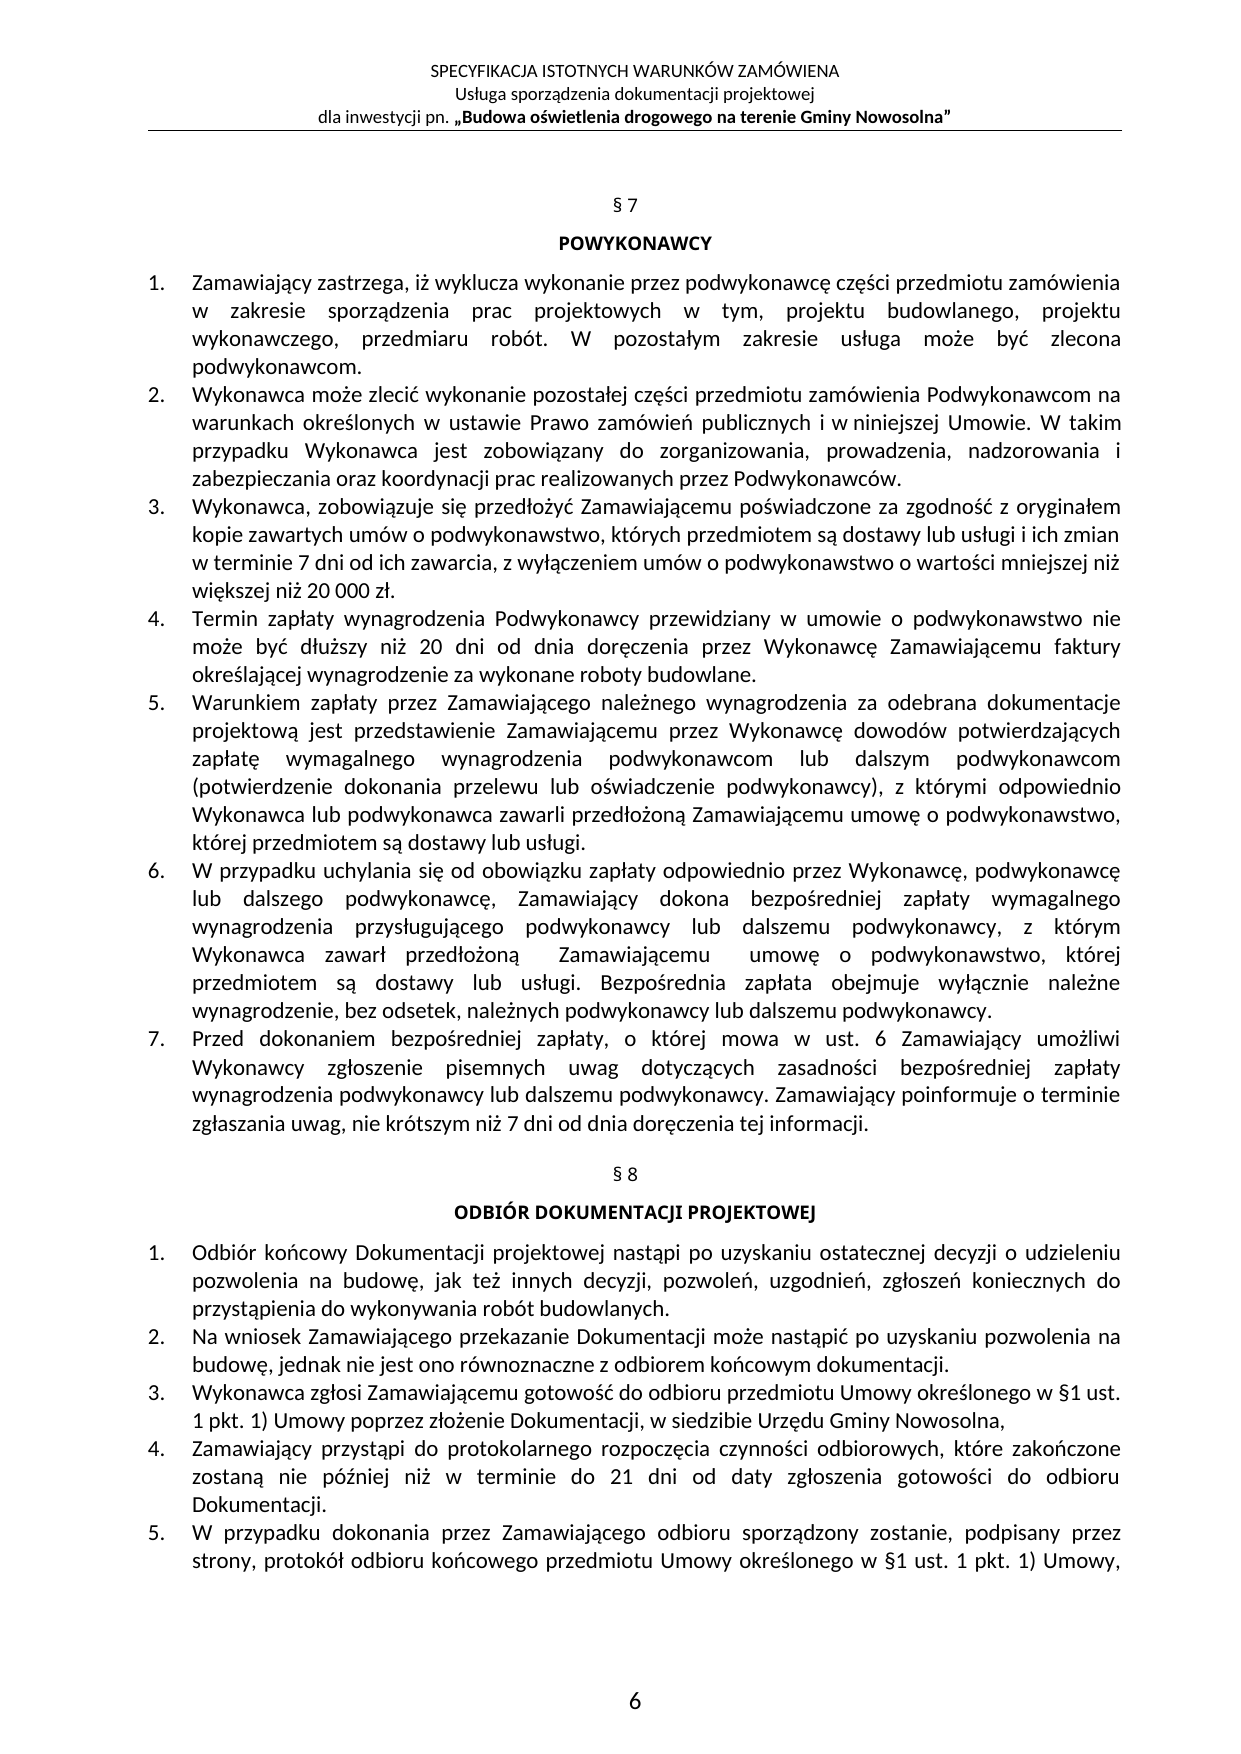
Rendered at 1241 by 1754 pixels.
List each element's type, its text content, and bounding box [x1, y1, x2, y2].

text Na wniosek Zamawiającego przekazanie Dokumentacji może nastąpić po uzyskaniu pozwolenia na budowę, jednak nie jest ono równoznaczne z odbiorem końcowym dokumentacji. [148, 1322, 1122, 1378]
text odbiór dokumentacji projektowej [148, 1200, 1122, 1225]
text W przypadku uchylania się od obowiązku zapłaty odpowiednio przez Wykonawcę, podwykonawcę lub dalszego podwykonawcę, Zamawiający dokona bezpośredniej zapłaty wymagalnego wynagrodzenia przysługującego podwykonawcy lub dalszemu podwykonawcy, z którym Wykonawca zawarł przedłożoną Zamawiającemu umowę o podwykonawstwo, której przedmiotem są dostawy lub usługi. Bezpośrednia zapłata obejmuje wyłącznie należne wynagrodzenie, bez odsetek, należnych podwykonawcy lub dalszemu podwykonawcy. [148, 856, 1122, 1024]
text Warunkiem zapłaty przez Zamawiającego należnego wynagrodzenia za odebrana dokumentacje projektową jest przedstawienie Zamawiającemu przez Wykonawcę dowodów potwierdzających zapłatę wymagalnego wynagrodzenia podwykonawcom lub dalszym podwykonawcom (potwierdzenie dokonania przelewu lub oświadczenie podwykonawcy), z którymi odpowiednio Wykonawca lub podwykonawca zawarli przedłożoną Zamawiającemu umowę o podwykonawstwo, której przedmiotem są dostawy lub usługi. [148, 688, 1122, 856]
text Zamawiający zastrzega, iż wyklucza wykonanie przez podwykonawcę części przedmiotu zamówienia w zakresie sporządzenia prac projektowych w tym, projektu budowlanego, projektu wykonawczego, przedmiaru robót. W pozostałym zakresie usługa może być zlecona podwykonawcom. [148, 268, 1122, 380]
text Wykonawca, zobowiązuje się przedłożyć Zamawiającemu poświadczone za zgodność z oryginałem kopie zawartych umów o podwykonawstwo, których przedmiotem są dostawy lub usługi i ich zmian w terminie 7 dni od ich zawarcia, z wyłączeniem umów o podwykonawstwo o wartości mniejszej niż większej niż 20 000 zł. [148, 492, 1122, 604]
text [148, 1518, 1122, 1574]
text Przed dokonaniem bezpośredniej zapłaty, o której mowa w ust. 6 Zamawiający umożliwi Wykonawcy zgłoszenie pisemnych uwag dotyczących zasadności bezpośredniej zapłaty wynagrodzenia podwykonawcy lub dalszemu podwykonawcy. Zamawiający poinformuje o terminie zgłaszania uwag, nie krótszym niż 7 dni od dnia doręczenia tej informacji. [148, 1024, 1122, 1137]
text Zamawiający przystąpi do protokolarnego rozpoczęcia czynności odbiorowych, które zakończone zostaną nie później niż w terminie do 21 dni od daty zgłoszenia gotowości do odbioru Dokumentacji. [148, 1434, 1122, 1518]
text Odbiór końcowy Dokumentacji projektowej nastąpi po uzyskaniu ostatecznej decyzji o udzieleniu pozwolenia na budowę, jak też innych decyzji, pozwoleń, uzgodnień, zgłoszeń koniecznych do przystąpienia do wykonywania robót budowlanych. [148, 1238, 1122, 1322]
text Wykonawca zgłosi Zamawiającemu gotowość do odbioru przedmiotu Umowy określonego w §1 ust. 1 pkt. 1) Umowy poprzez złożenie Dokumentacji, w siedzibie Urzędu Gminy Nowosolna, [148, 1378, 1122, 1434]
text Termin zapłaty wynagrodzenia Podwykonawcy przewidziany w umowie o podwykonawstwo nie może być dłuższy niż 20 dni od dnia doręczenia przez Wykonawcę Zamawiającemu faktury określającej wynagrodzenie za wykonane roboty budowlane. [148, 604, 1122, 688]
text Wykonawca może zlecić wykonanie pozostałej części przedmiotu zamówienia Podwykonawcom na warunkach określonych w ustawie Prawo zamówień publicznych i w niniejszej Umowie. W takim przypadku Wykonawca jest zobowiązany do zorganizowania, prowadzenia, nadzorowania i zabezpieczania oraz koordynacji prac realizowanych przez Podwykonawców. [148, 380, 1122, 492]
text powykonawcy [148, 230, 1122, 256]
